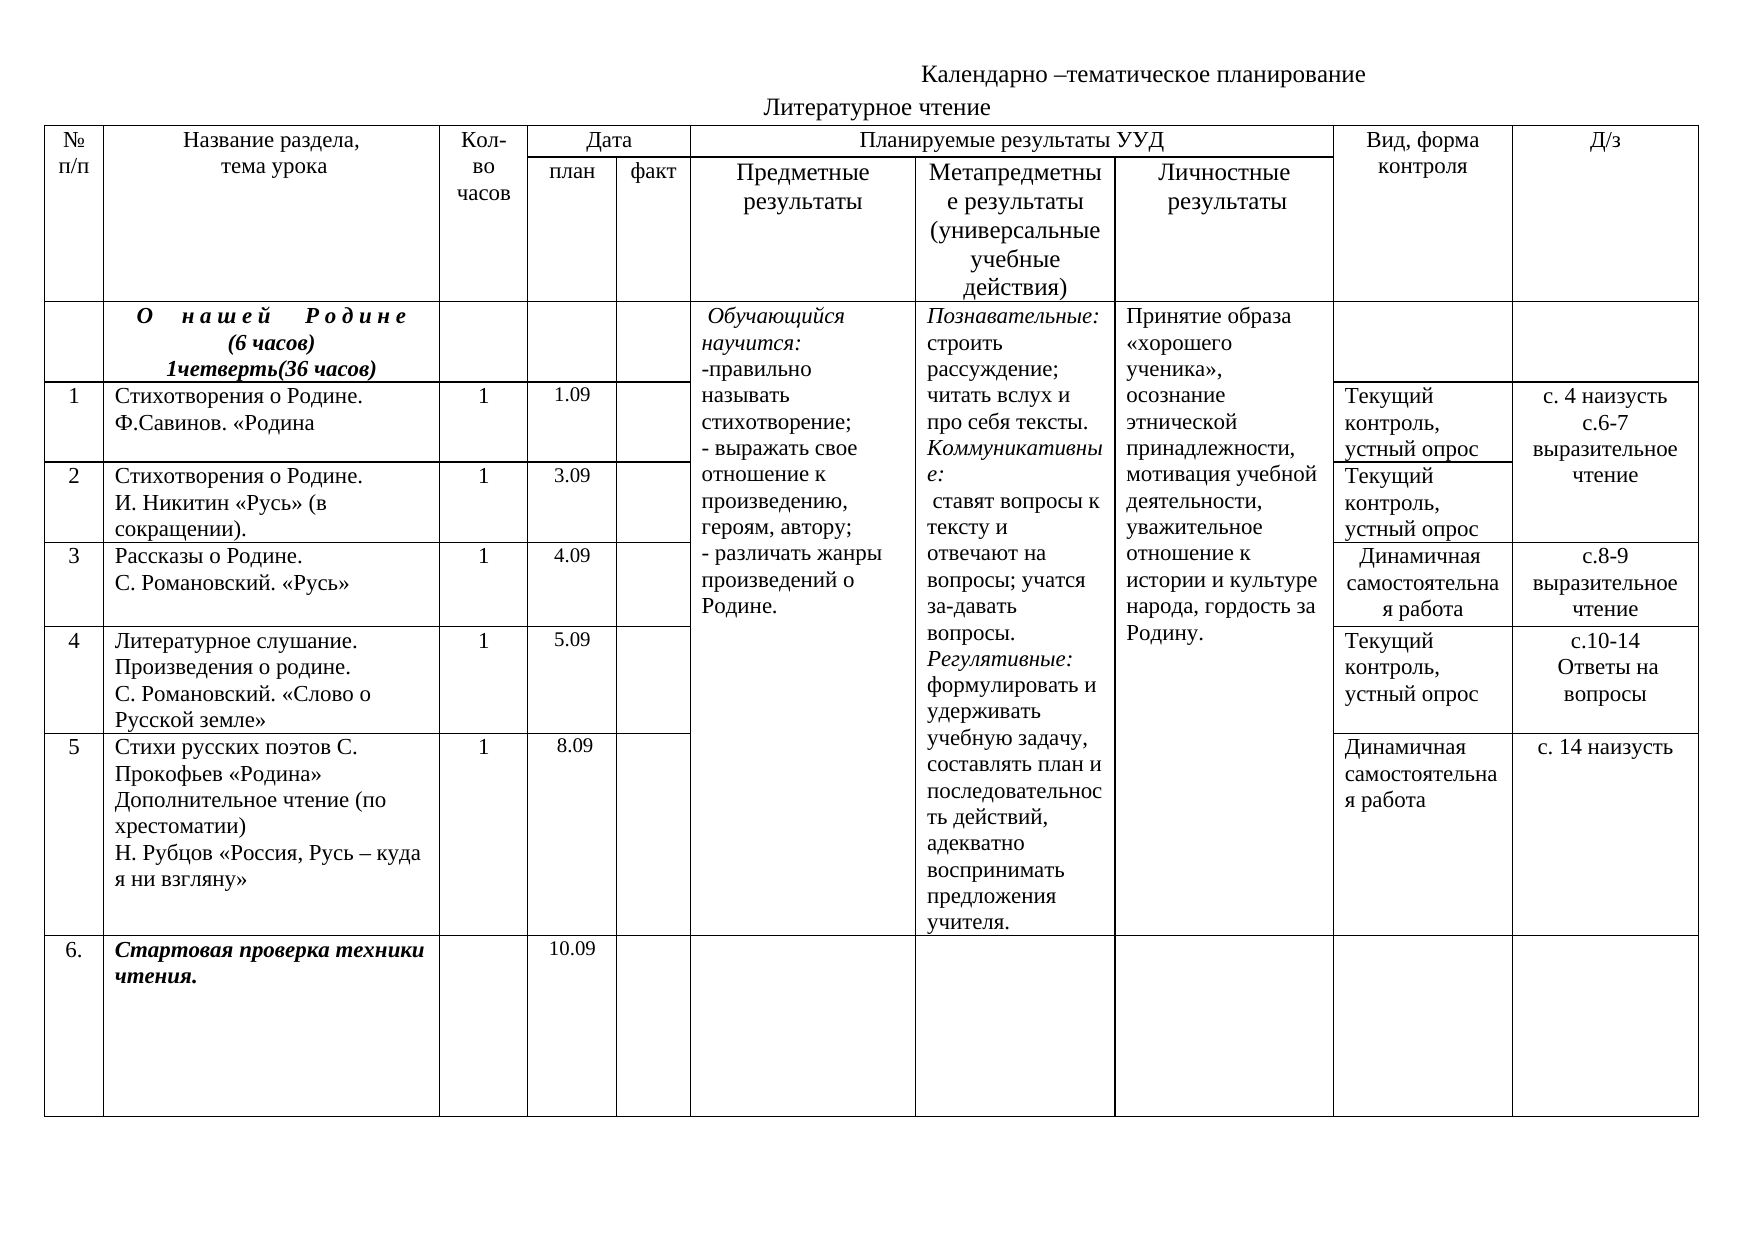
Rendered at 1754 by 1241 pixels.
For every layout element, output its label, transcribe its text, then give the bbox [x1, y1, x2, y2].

table_cell [617, 302, 690, 381]
table_cell Литературное слушание. Произведения о родине. С. Романовский. «Слово о Русской земле» [104, 627, 439, 732]
table_cell Предметные результаты [691, 158, 915, 301]
table_cell Текущий контроль, устный опрос [1334, 383, 1512, 461]
table_cell 3 [45, 543, 103, 626]
table_header Кол-во часов [440, 126, 527, 301]
table_cell 1.09 [528, 383, 616, 461]
table_cell 4 [45, 627, 103, 732]
table_cell [617, 936, 690, 1116]
table_header № п/п [45, 126, 103, 301]
table_cell [1513, 302, 1698, 381]
table_cell [617, 734, 690, 935]
table_cell [617, 627, 690, 732]
table_cell 4.09 [528, 543, 616, 626]
table_cell Личностные результаты [1116, 158, 1333, 301]
table_cell О н а ш е й Р о д и н е (6 часов) 1четверть(36 часов) [104, 302, 439, 381]
table_cell 1 [440, 383, 527, 461]
table_cell Рассказы о Родине. С. Романовский. «Русь» [104, 543, 439, 626]
table_cell с.8-9 выразительное чтение [1513, 543, 1698, 626]
table_cell с. 4 наизусть с.6-7 выразительное чтение [1513, 383, 1698, 542]
table_cell 8.09 [528, 734, 616, 935]
table_cell 2 [45, 463, 103, 542]
table_cell Текущий контроль, устный опрос [1334, 627, 1512, 732]
table_cell 3.09 [528, 463, 616, 542]
table_cell 6. [45, 936, 103, 1116]
table_cell [1334, 936, 1512, 1116]
table_cell факт [617, 158, 690, 301]
text Календарно –тематическое планирование [118, 59, 1636, 88]
table_cell [1513, 936, 1698, 1116]
table_cell Динамичная самостоятельная работа [1334, 543, 1512, 626]
table_cell [1334, 302, 1512, 381]
table_cell 1 [440, 734, 527, 935]
table_cell Стихотворения о Родине. И. Никитин «Русь» (в сокращении). [104, 463, 439, 542]
table_cell Стихи русских поэтов С. Прокофьев «Родина» Дополнительное чтение (по хрестоматии) Н. Рубцов «Россия, Русь – куда я ни взгляну» [104, 734, 439, 935]
table_cell 1 [440, 627, 527, 732]
table_cell [440, 302, 527, 381]
table_cell 5.09 [528, 627, 616, 732]
table_cell [617, 383, 690, 461]
table_cell [617, 463, 690, 542]
table_cell Стартовая проверка техники чтения. [104, 936, 439, 1116]
table_cell [528, 302, 616, 381]
table_header Дата [528, 126, 690, 156]
table_cell [440, 936, 527, 1116]
table_cell [617, 543, 690, 626]
table_header Название раздела, тема урока [104, 126, 439, 301]
table_cell Динамичная самостоятельная работа [1334, 734, 1512, 935]
table_cell Текущий контроль, устный опрос [1334, 463, 1512, 542]
table_header Планируемые результаты УУД [691, 126, 1333, 156]
table_cell с. 14 наизусть [1513, 734, 1698, 935]
table_cell Обучающийся научится: -правильно называть стихотворение; - выражать свое отношение к произведению, героям, автору; - различать жанры произведений о Родине. [691, 302, 915, 935]
table_cell Стихотворения о Родине. Ф.Савинов. «Родина [104, 383, 439, 461]
table_cell Метапредметные результаты (универсальные учебные действия) [916, 158, 1114, 301]
text Литературное чтение [118, 92, 1636, 121]
table_header Вид, форма контроля [1334, 126, 1512, 301]
table_cell 5 [45, 734, 103, 935]
table_cell с.10-14 Ответы на вопросы [1513, 627, 1698, 732]
table_cell план [528, 158, 616, 301]
table_cell 10.09 [528, 936, 616, 1116]
table_cell Принятие образа «хорошего ученика», осознание этнической принадлежности, мотивация учебной деятельности, уважительное отношение к истории и культуре народа, гордость за Родину. [1116, 302, 1333, 935]
table_cell [45, 302, 103, 381]
table_cell 1 [440, 543, 527, 626]
table_cell 1 [45, 383, 103, 461]
table_cell [1116, 936, 1333, 1116]
table_cell [916, 936, 1114, 1116]
table_header Д/з [1513, 126, 1698, 301]
table_cell Познавательные: строить рассуждение; читать вслух и про себя тексты. Коммуникативные: ставят вопросы к тексту и отвечают на вопросы; учатся за-давать вопросы. Регулятивные: формулировать и удерживать учебную задачу, составлять план и последовательность действий, адекватно воспринимать предложения учителя. [916, 302, 1114, 935]
table_cell 1 [440, 463, 527, 542]
table_cell [691, 936, 915, 1116]
